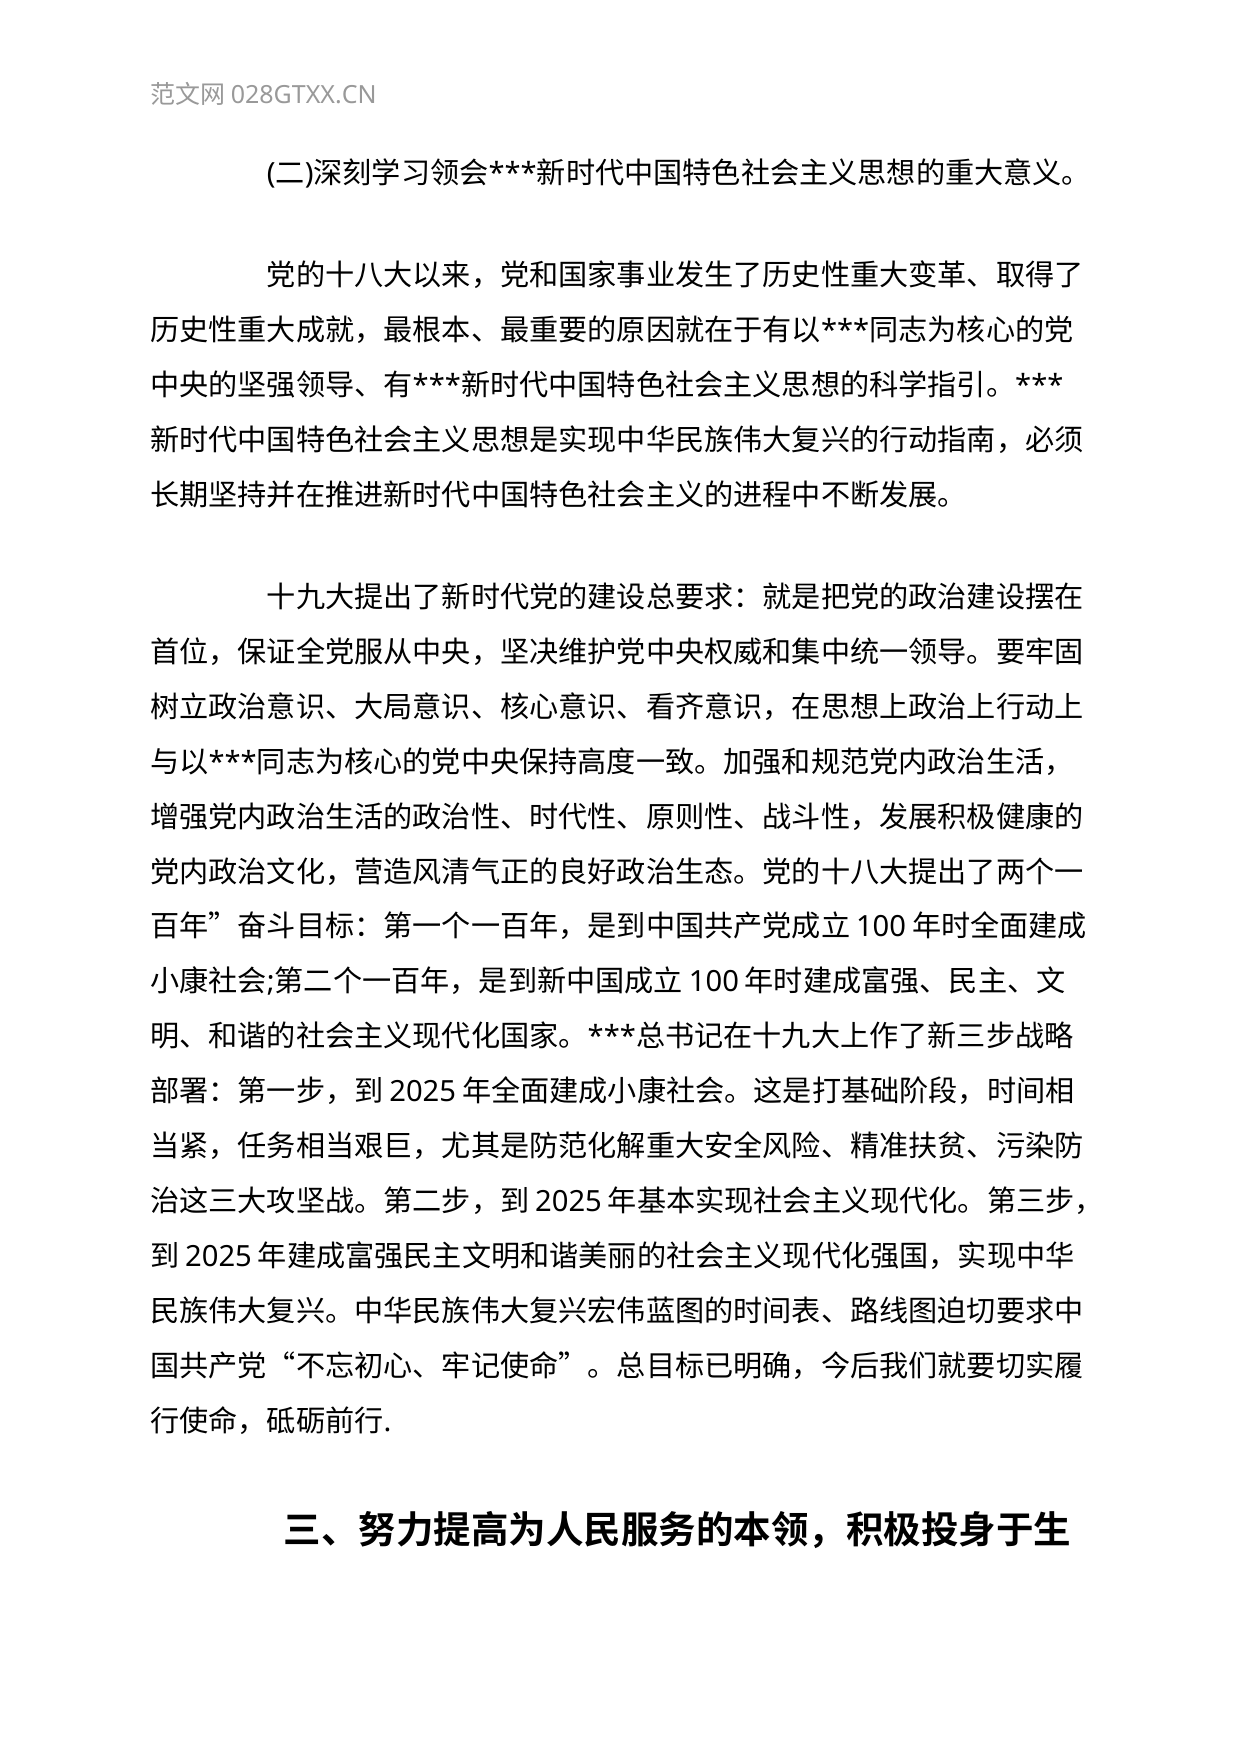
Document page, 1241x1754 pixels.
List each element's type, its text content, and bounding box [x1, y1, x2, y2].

text 党的十八大以来，党和国家事业发生了历史性重大变革、取得了历史性重大成就，最根本、最重要的原因就在于有以***同志为核心的党中央的坚强领导、有***新时代中国特色社会主义思想的科学指引。***新时代中国特色社会主义思想是实现中华民族伟大复兴的行动指南，必须长期坚持并在推进新时代中国特色社会主义的进程中不断发展。 [150, 252, 1090, 514]
text 十九大提出了新时代党的建设总要求：就是把党的政治建设摆在首位，保证全党服从中央，坚决维护党中央权威和集中统一领导。要牢固树立政治意识、大局意识、核心意识、看齐意识，在思想上政治上行动上与以***同志为核心的党中央保持高度一致。加强和规范党内政治生活，增强党内政治生活的政治性、时代性、原则性、战斗性，发展积极健康的党内政治文化，营造风清气正的良好政治生态。党的十八大提出了两个一百年”奋斗目标：第一个一百年，是到中国共产党成立100年时全面建成小康社会;第二个一百年，是到新中国成立100年时建成富强、民主、文明、和谐的社会主义现代化国家。***总书记在十九大上作了新三步战略部署：第一步，到2025年全面建成小康社会。这是打基础阶段，时间相当紧，任务相当艰巨，尤其是防范化解重大安全风险、精准扶贫、污染防治这三大攻坚战。第二步，到2025年基本实现社会主义现代化。第三步，到2025年建成富强民主文明和谐美丽的社会主义现代化强国，实现中华民族伟大复兴。中华民族伟大复兴宏伟蓝图的时间表、路线图迫切要求中国共产党“不忘初心、牢记使命”。总目标已明确，今后我们就要切实履行使命，砥砺前行. [150, 573, 1090, 1440]
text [150, 1500, 1090, 1554]
text (二)深刻学习领会***新时代中国特色社会主义思想的重大意义。 [150, 150, 1090, 192]
